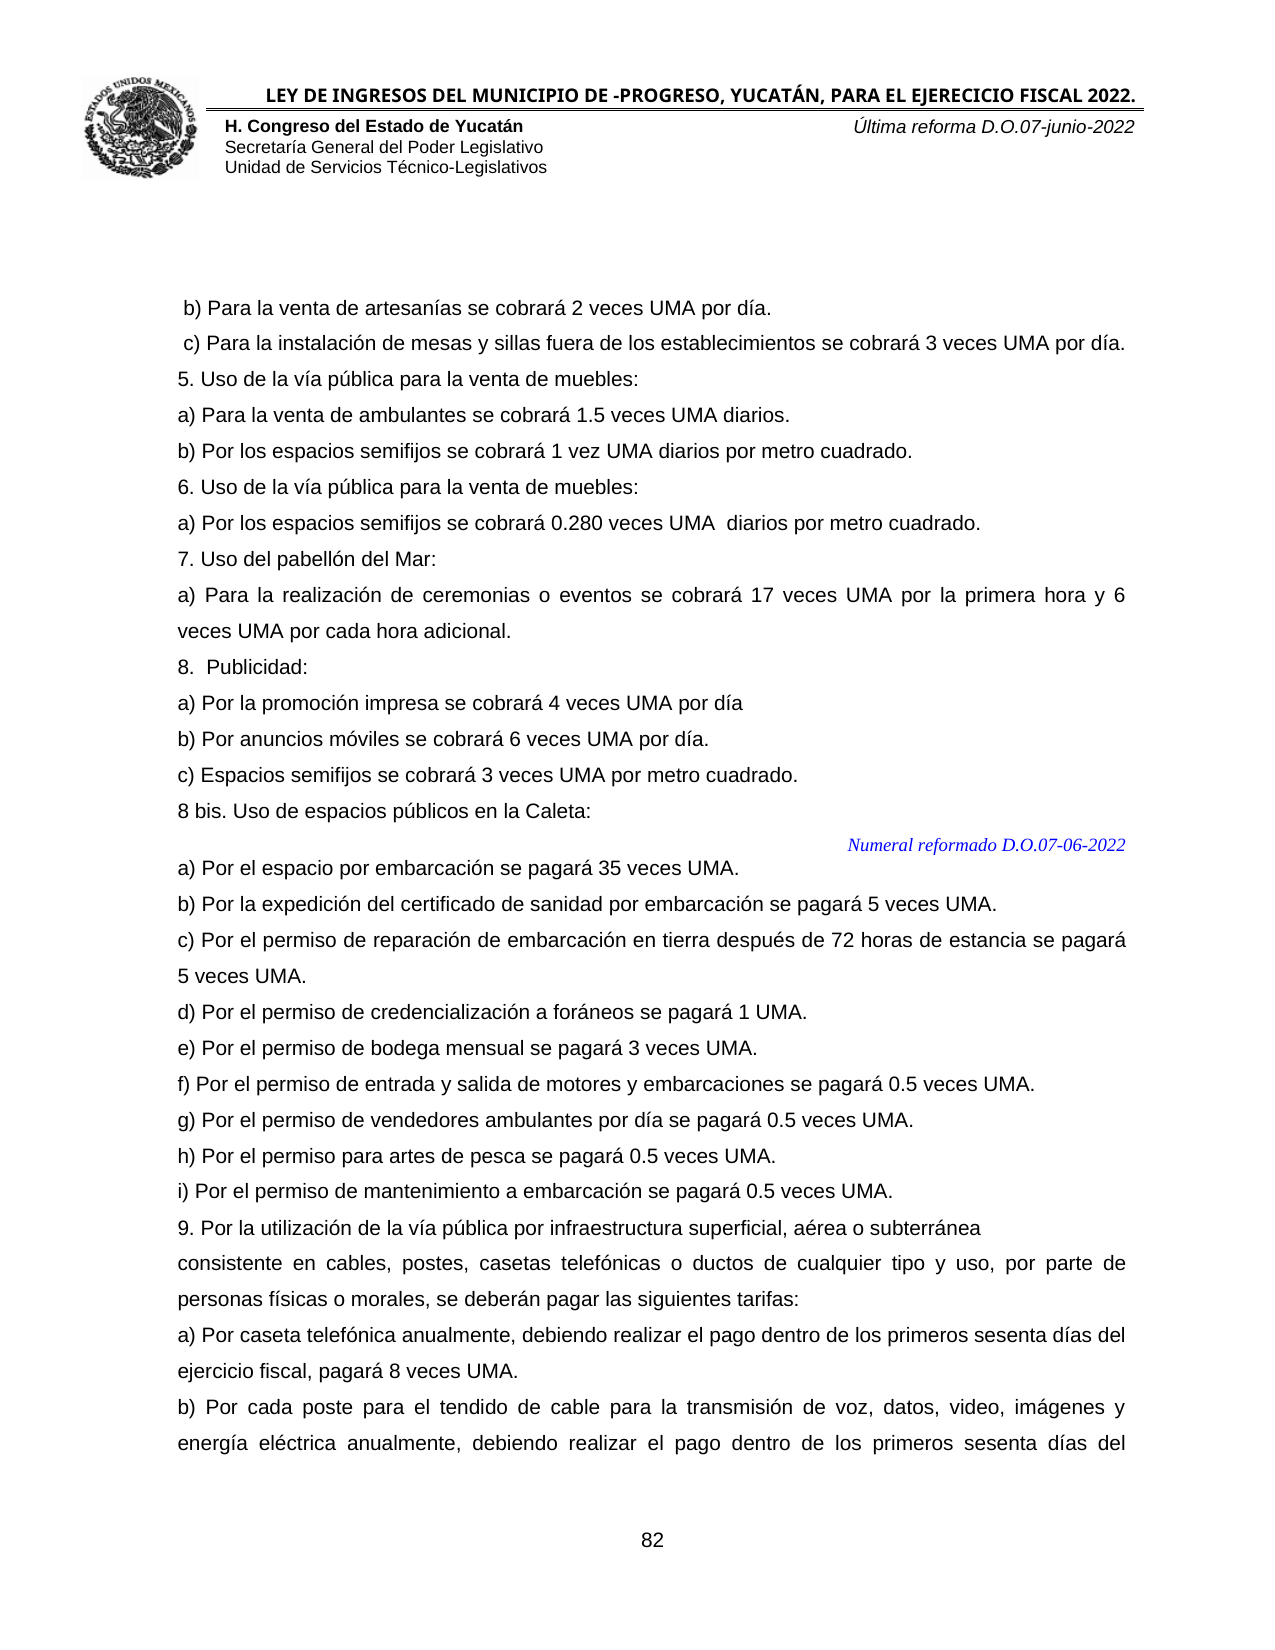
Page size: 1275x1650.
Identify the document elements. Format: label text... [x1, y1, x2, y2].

text f) Por el permiso de entrada y salida de motores y embarcaciones se pagará 0.5 veces UMA. [177, 1072, 1127, 1096]
text b) Para la venta de artesanías se cobrará 2 veces UMA por día. [177, 295, 1127, 319]
text h) Por el permiso para artes de pesca se pagará 0.5 veces UMA. [177, 1143, 1127, 1167]
text Numeral reformado D.O.07-06-2022 [177, 834, 1127, 856]
text b) Por los espacios semifijos se cobrará 1 vez UMA diarios por metro cuadrado. [177, 439, 1127, 463]
text d) Por el permiso de credencialización a foráneos se pagará 1 UMA. [177, 1000, 1127, 1024]
text a) Por los espacios semifijos se cobrará 0.280 veces UMA diarios por metro cuadrado. [177, 511, 1127, 535]
text 8. Publicidad: [177, 655, 1127, 679]
text c) Por el permiso de reparación de embarcación en tierra después de 72 horas de estancia se pagará 5 veces UMA. [177, 928, 1127, 988]
text e) Por el permiso de bodega mensual se pagará 3 veces UMA. [177, 1036, 1127, 1059]
text a) Por el espacio por embarcación se pagará 35 veces UMA. [177, 856, 1127, 880]
text 8 bis. Uso de espacios públicos en la Caleta: [177, 798, 1127, 822]
text b) Por la expedición del certificado de sanidad por embarcación se pagará 5 veces UMA. [177, 892, 1127, 916]
text a) Por caseta telefónica anualmente, debiendo realizar el pago dentro de los primeros sesenta días del ejercicio fiscal, pagará 8 veces UMA. [177, 1323, 1127, 1383]
text a) Por la promoción impresa se cobrará 4 veces UMA por día [177, 691, 1127, 714]
text consistente en cables, postes, casetas telefónicas o ductos de cualquier tipo y uso, por parte de personas físicas o morales, se deberán pagar las siguientes tarifas: [177, 1251, 1127, 1311]
text a) Para la venta de ambulantes se cobrará 1.5 veces UMA diarios. [177, 403, 1127, 427]
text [177, 1395, 1127, 1455]
text c) Para la instalación de mesas y sillas fuera de los establecimientos se cobrará 3 veces UMA por día. [177, 331, 1127, 355]
text 9. Por la utilización de la vía pública por infraestructura superficial, aérea o subterránea [177, 1215, 1127, 1239]
text c) Espacios semifijos se cobrará 3 veces UMA por metro cuadrado. [177, 762, 1127, 786]
text a) Para la realización de ceremonias o eventos se cobrará 17 veces UMA por la primera hora y 6 veces UMA por cada hora adicional. [177, 583, 1127, 643]
text b) Por anuncios móviles se cobrará 6 veces UMA por día. [177, 727, 1127, 751]
text i) Por el permiso de mantenimiento a embarcación se pagará 0.5 veces UMA. [177, 1179, 1127, 1203]
text 5. Uso de la vía pública para la venta de muebles: [177, 367, 1127, 391]
text 7. Uso del pabellón del Mar: [177, 547, 1127, 571]
text g) Por el permiso de vendedores ambulantes por día se pagará 0.5 veces UMA. [177, 1107, 1127, 1131]
text 6. Uso de la vía pública para la venta de muebles: [177, 475, 1127, 499]
